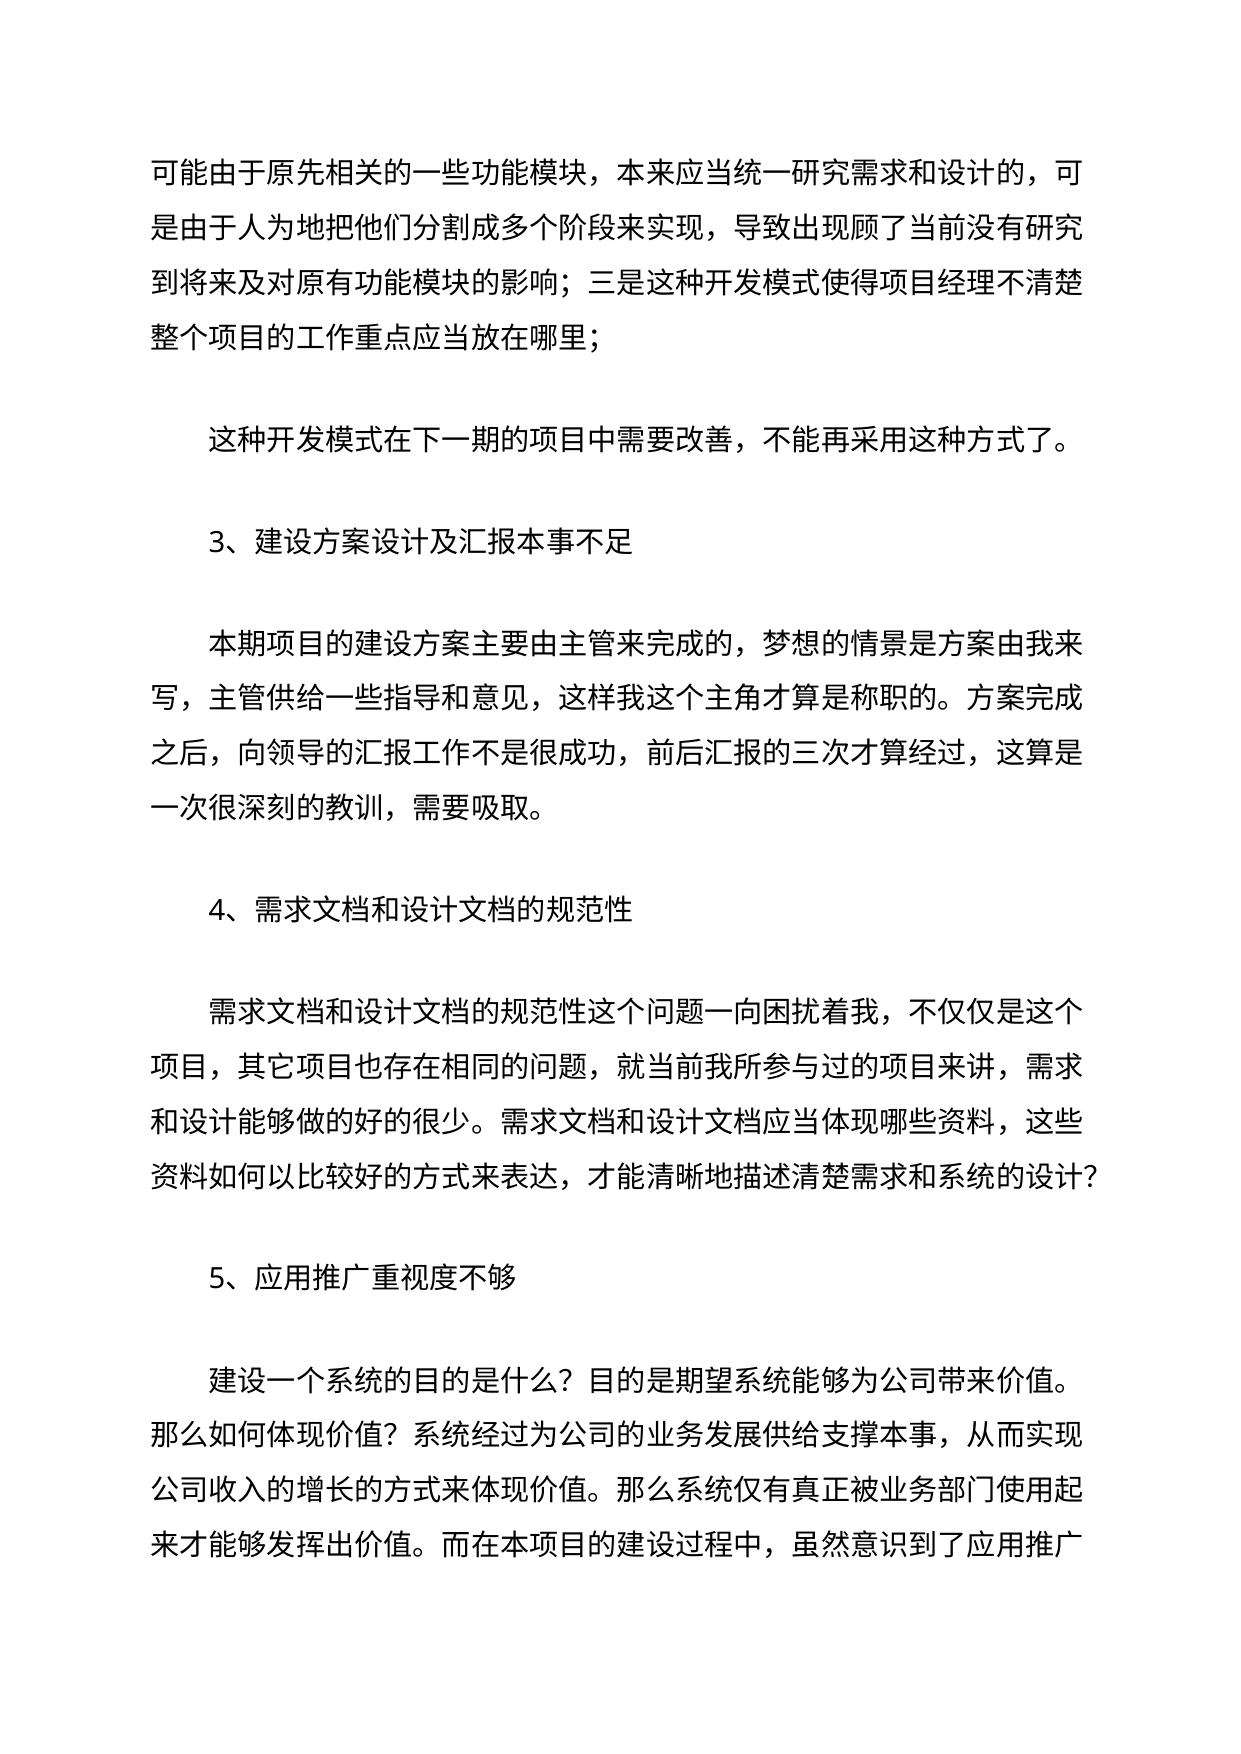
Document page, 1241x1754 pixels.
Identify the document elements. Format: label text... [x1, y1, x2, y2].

text 需求文档和设计文档的规范性这个问题一向困扰着我，不仅仅是这个项目，其它项目也存在相同的问题，就当前我所参与过的项目来讲，需求和设计能够做的好的很少。需求文档和设计文档应当体现哪些资料，这些资料如何以比较好的方式来表达，才能清晰地描述清楚需求和系统的设计？ [150, 989, 1090, 1196]
text 4、需求文档和设计文档的规范性 [150, 887, 1090, 929]
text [150, 150, 1090, 357]
text 本期项目的建设方案主要由主管来完成的，梦想的情景是方案由我来写，主管供给一些指导和意见，这样我这个主角才算是称职的。方案完成之后，向领导的汇报工作不是很成功，前后汇报的三次才算经过，这算是一次很深刻的教训，需要吸取。 [150, 620, 1090, 827]
text 5、应用推广重视度不够 [150, 1255, 1090, 1297]
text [150, 1357, 1090, 1564]
text 这种开发模式在下一期的项目中需要改善，不能再采用这种方式了。 [150, 416, 1090, 459]
text 3、建设方案设计及汇报本事不足 [150, 518, 1090, 561]
